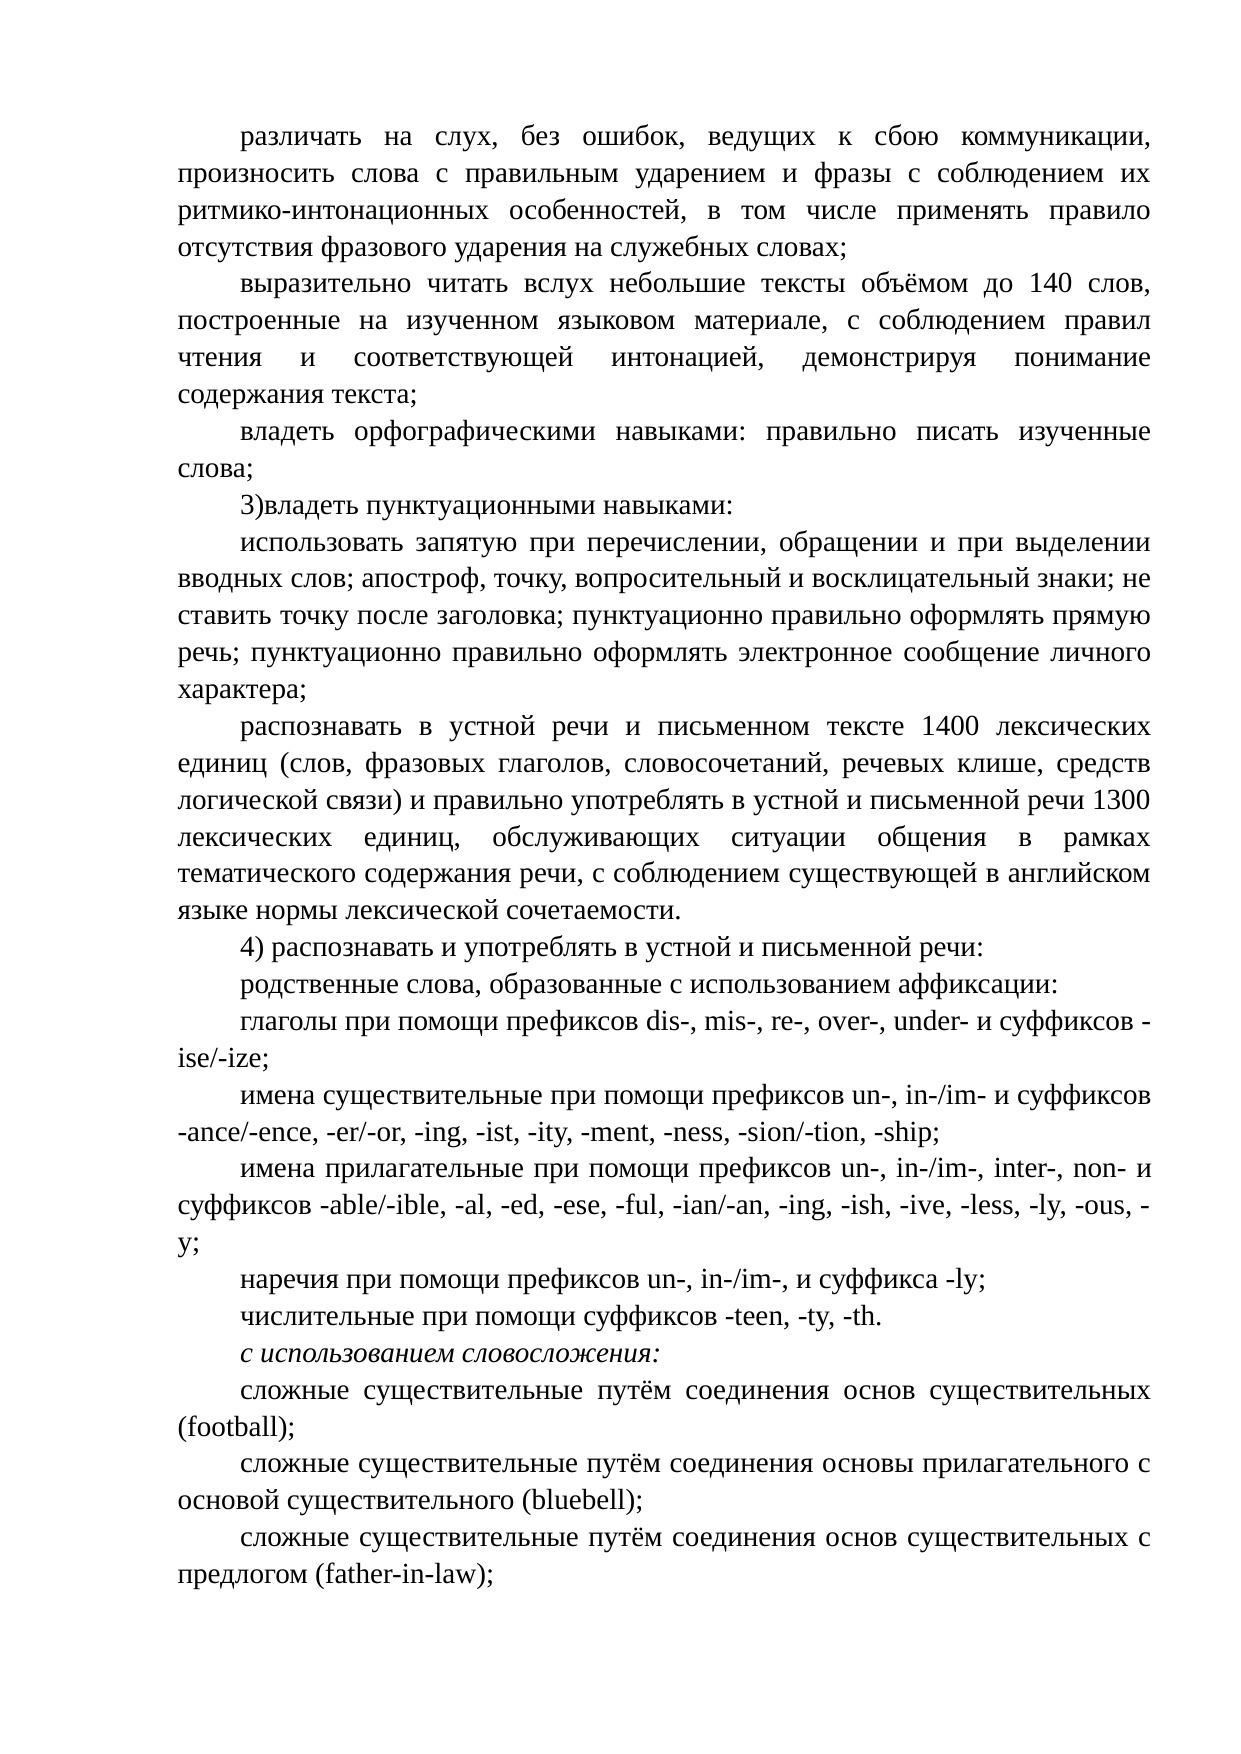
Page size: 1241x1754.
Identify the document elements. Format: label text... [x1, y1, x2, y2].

text с использованием словосложения: [177, 1335, 1152, 1368]
text имена существительные при помощи префиксов un-, in-/im- и суффиксов -ance/-ence, -er/-or, -ing, -ist, -ity, -ment, -ness, -sion/-tion, -ship; [177, 1077, 1152, 1147]
text наречия при помощи префиксов un-, in-/im-, и суффикса -ly; [177, 1261, 1152, 1295]
text родственные слова, образованные с использованием аффиксации: [177, 966, 1152, 1000]
text сложные существительные путём соединения основ существительных (football); [177, 1372, 1152, 1442]
text сложные существительные путём соединения основ существительных с предлогом (father-in-law); [177, 1519, 1152, 1590]
text владеть орфографическими навыками: правильно писать изученные слова; [177, 413, 1152, 483]
text глаголы при помощи префиксов dis-, mis-, re-, over-, under- и суффиксов -ise/-ize; [177, 1003, 1152, 1073]
text распознавать в устной речи и письменном тексте 1400 лексических единиц (слов, фразовых глаголов, словосочетаний, речевых клише, средств логической связи) и правильно употреблять в устной и письменной речи 1300 лексических единиц, обслуживающих ситуации общения в рамках тематического содержания речи, с соблюдением существующей в английском языке нормы лексической сочетаемости. [177, 708, 1152, 926]
text выразительно читать вслух небольшие тексты объёмом до 140 слов, построенные на изученном языковом материале, с соблюдением правил чтения и соответствующей интонацией, демонстрируя понимание содержания текста; [177, 266, 1152, 410]
text числительные при помощи суффиксов -teen, -ty, -th. [177, 1298, 1152, 1332]
text различать на слух, без ошибок, ведущих к сбою коммуникации, произносить слова с правильным ударением и фразы с соблюдением их ритмико-интонационных особенностей, в том числе применять правило отсутствия фразового ударения на служебных словах; [177, 118, 1152, 262]
text сложные существительные путём соединения основы прилагательного с основой существительного (bluebell); [177, 1446, 1152, 1516]
text 4) распознавать и употреблять в устной и письменной речи: [177, 929, 1152, 963]
text использовать запятую при перечислении, обращении и при выделении вводных слов; апостроф, точку, вопросительный и восклицательный знаки; не ставить точку после заголовка; пунктуационно правильно оформлять прямую речь; пунктуационно правильно оформлять электронное сообщение личного характера; [177, 524, 1152, 705]
text 3)владеть пунктуационными навыками: [177, 487, 1152, 520]
text имена прилагательные при помощи префиксов un-, in-/im-, inter-, non- и суффиксов -able/-ible, -al, -ed, -ese, -ful, -ian/-an, -ing, -ish, -ive, -less, -ly, -ous, -y; [177, 1151, 1152, 1258]
